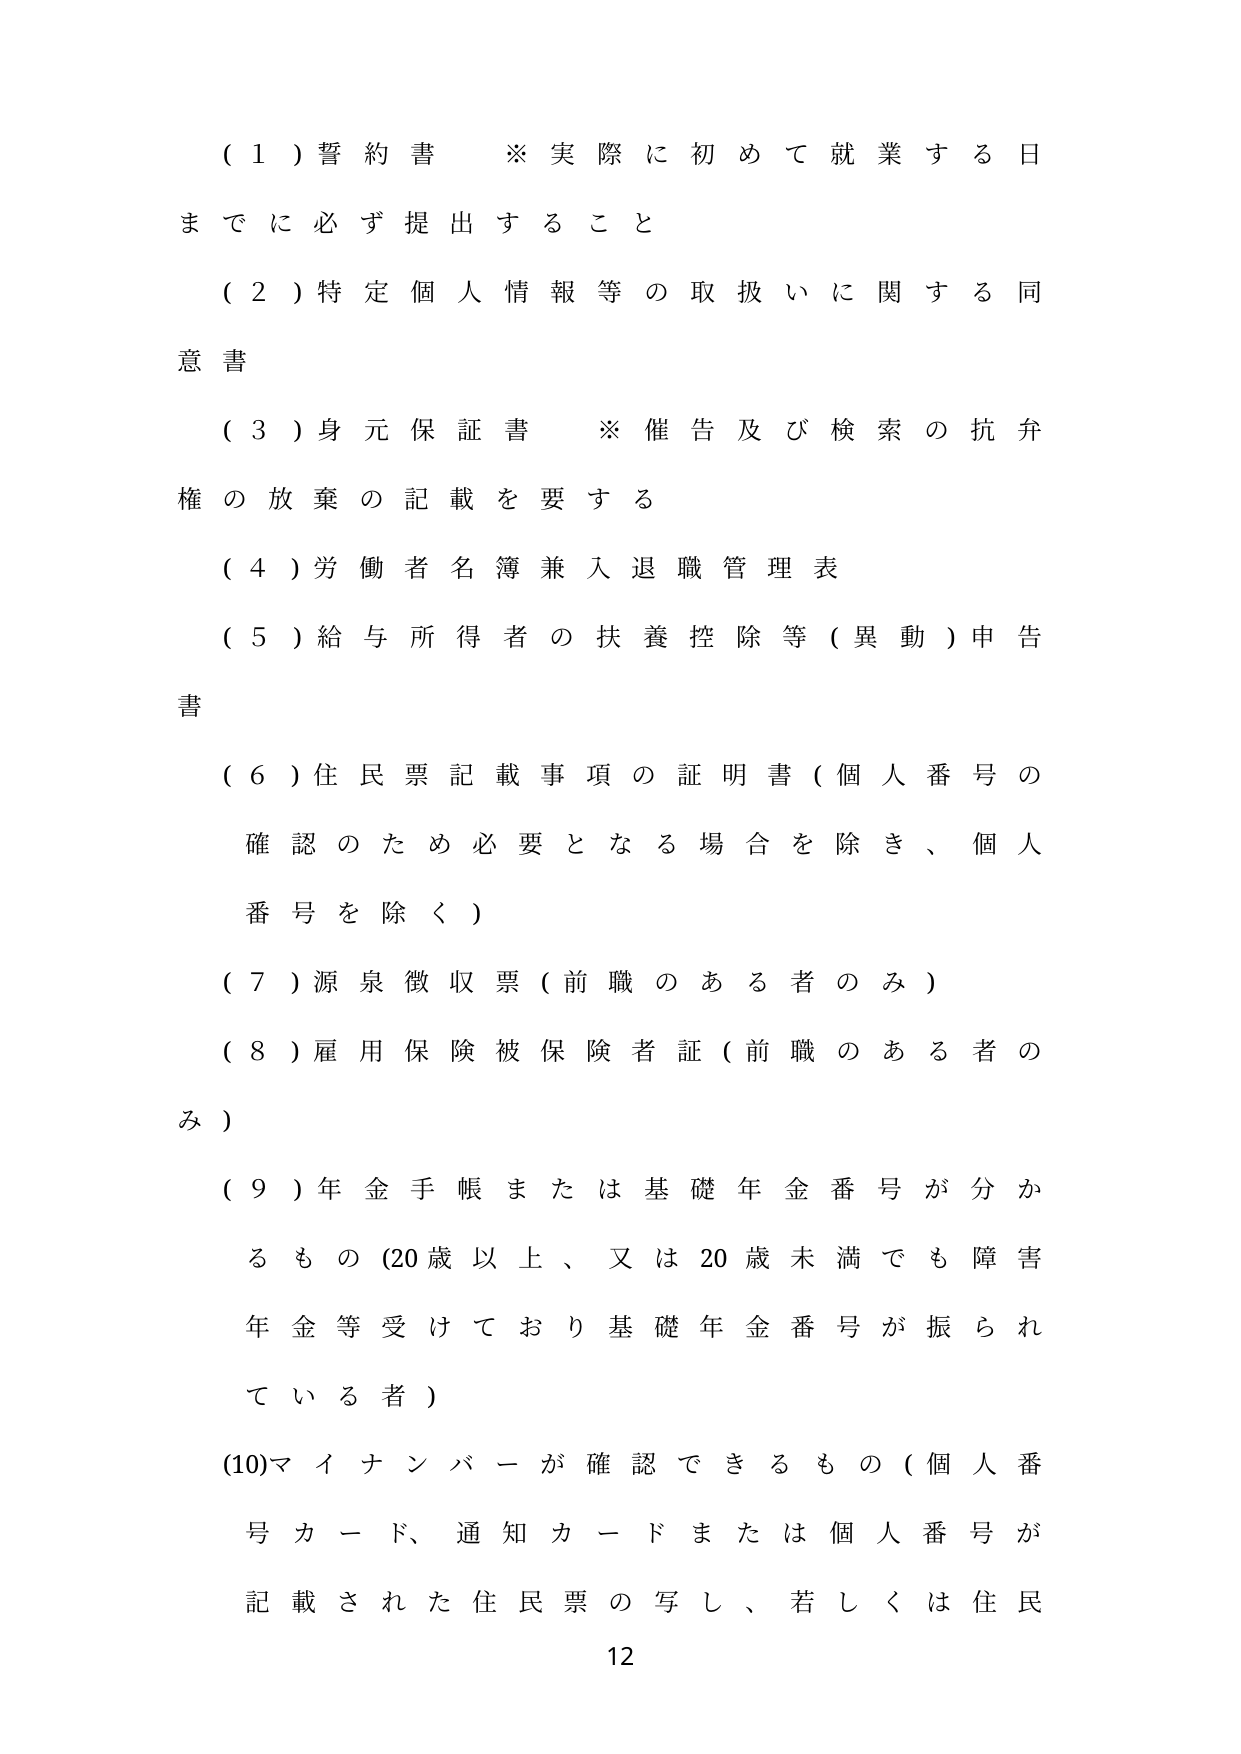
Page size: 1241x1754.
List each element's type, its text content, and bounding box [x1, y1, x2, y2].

text (２)特定個人情報等の取扱いに関する同意書 [177, 256, 1063, 394]
text (１)誓約書 ※実際に初めて就業する日までに必ず提出すること [177, 118, 1063, 256]
text (９)年金手帳または基礎年金番号が分かるもの(20歳以上、又は20歳未満でも障害年金等受けており基礎年金番号が振られている者) [223, 1153, 1063, 1429]
text (８)雇用保険被保険者証(前職のある者のみ) [177, 1015, 1063, 1153]
text (７)源泉徴収票(前職のある者のみ) [177, 946, 1063, 1015]
text (５)給与所得者の扶養控除等(異動)申告書 [177, 601, 1063, 739]
text (４)労働者名簿兼入退職管理表 [177, 532, 1063, 601]
text (３)身元保証書 ※催告及び検索の抗弁権の放棄の記載を要する [177, 394, 1063, 532]
text (６)住民票記載事項の証明書(個人番号の確認のため必要となる場合を除き、個人番号を除く) [223, 739, 1063, 946]
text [223, 1429, 1063, 1636]
